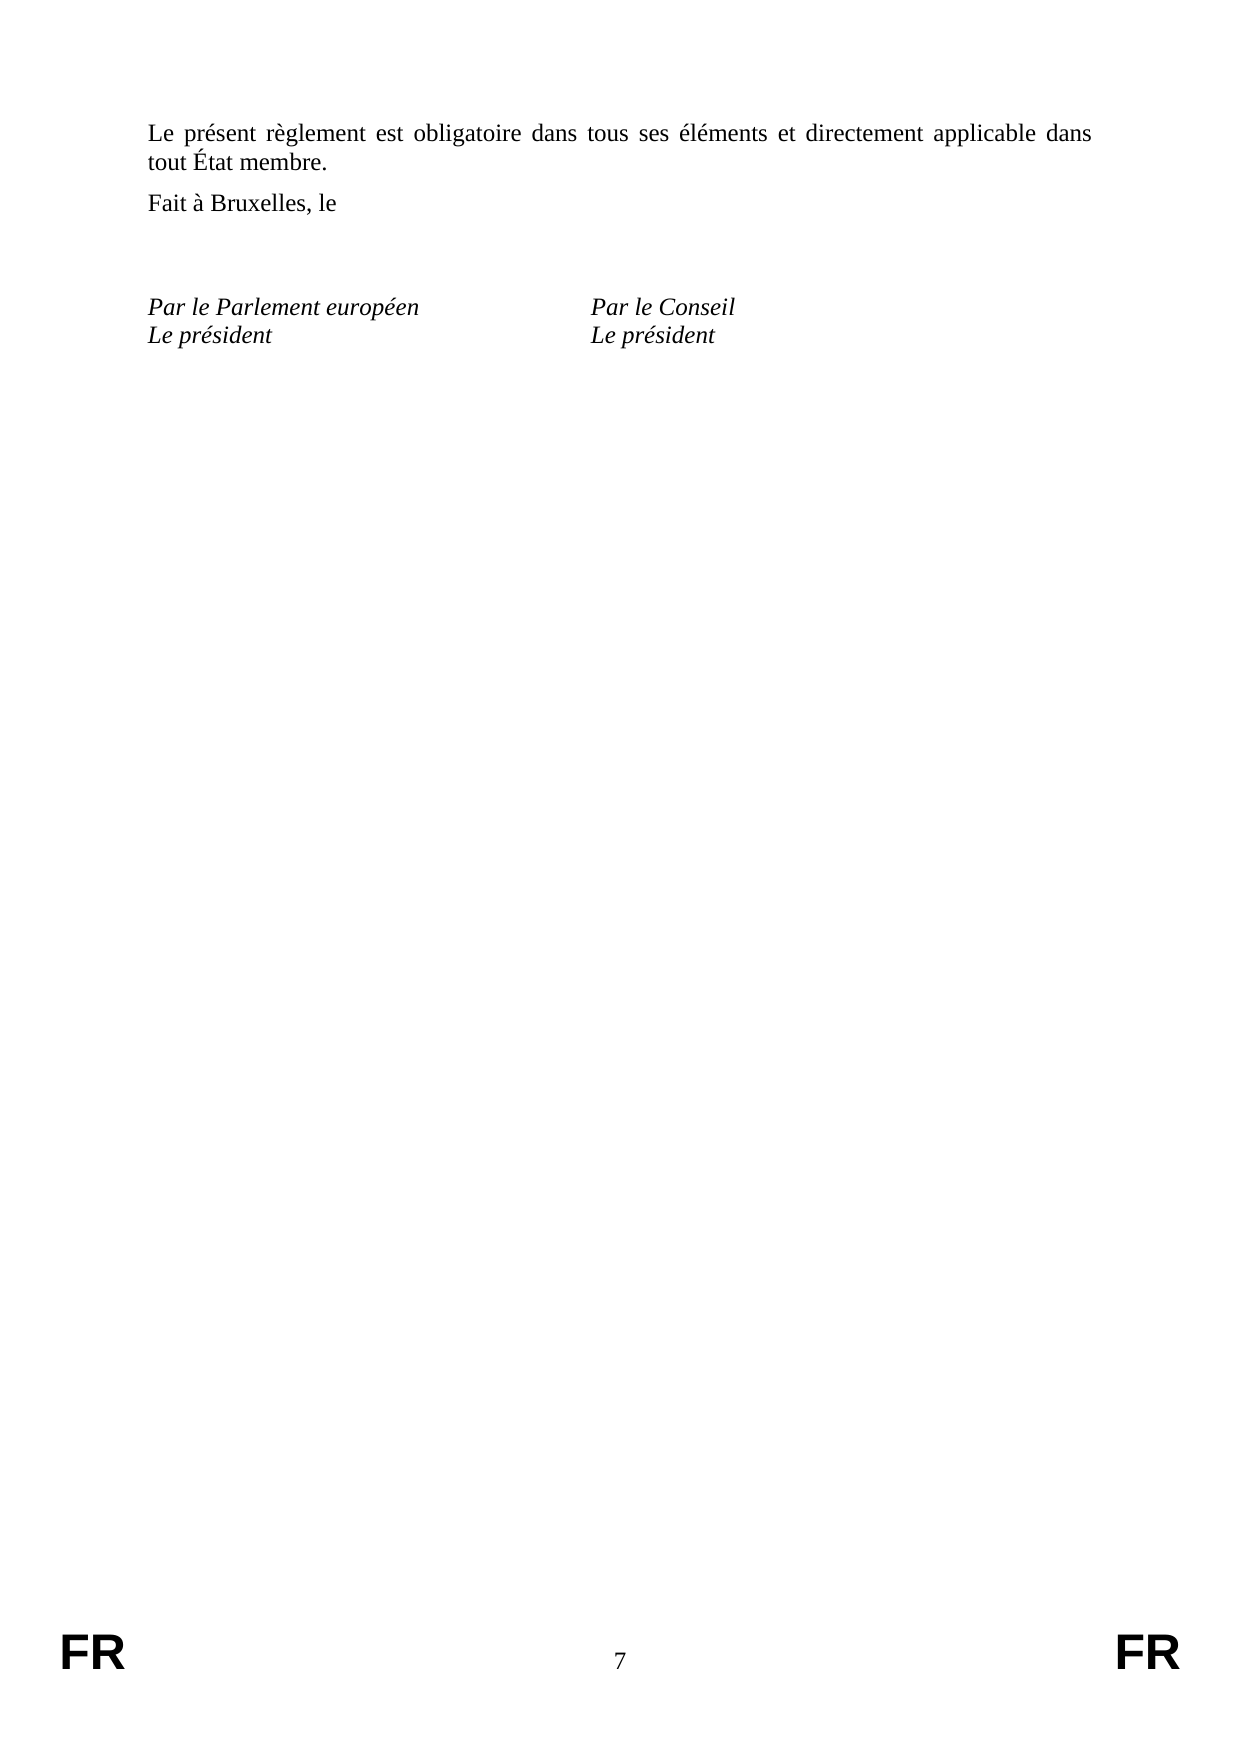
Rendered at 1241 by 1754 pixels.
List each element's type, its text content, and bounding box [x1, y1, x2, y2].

text Fait à Bruxelles, le [148, 188, 1093, 217]
text Par le Parlement européen Par le Conseil [148, 292, 1093, 321]
text Le présent règlement est obligatoire dans tous ses éléments et directement applicable dans tout État membre. [148, 118, 1093, 176]
text Le président Le président [148, 321, 1093, 349]
